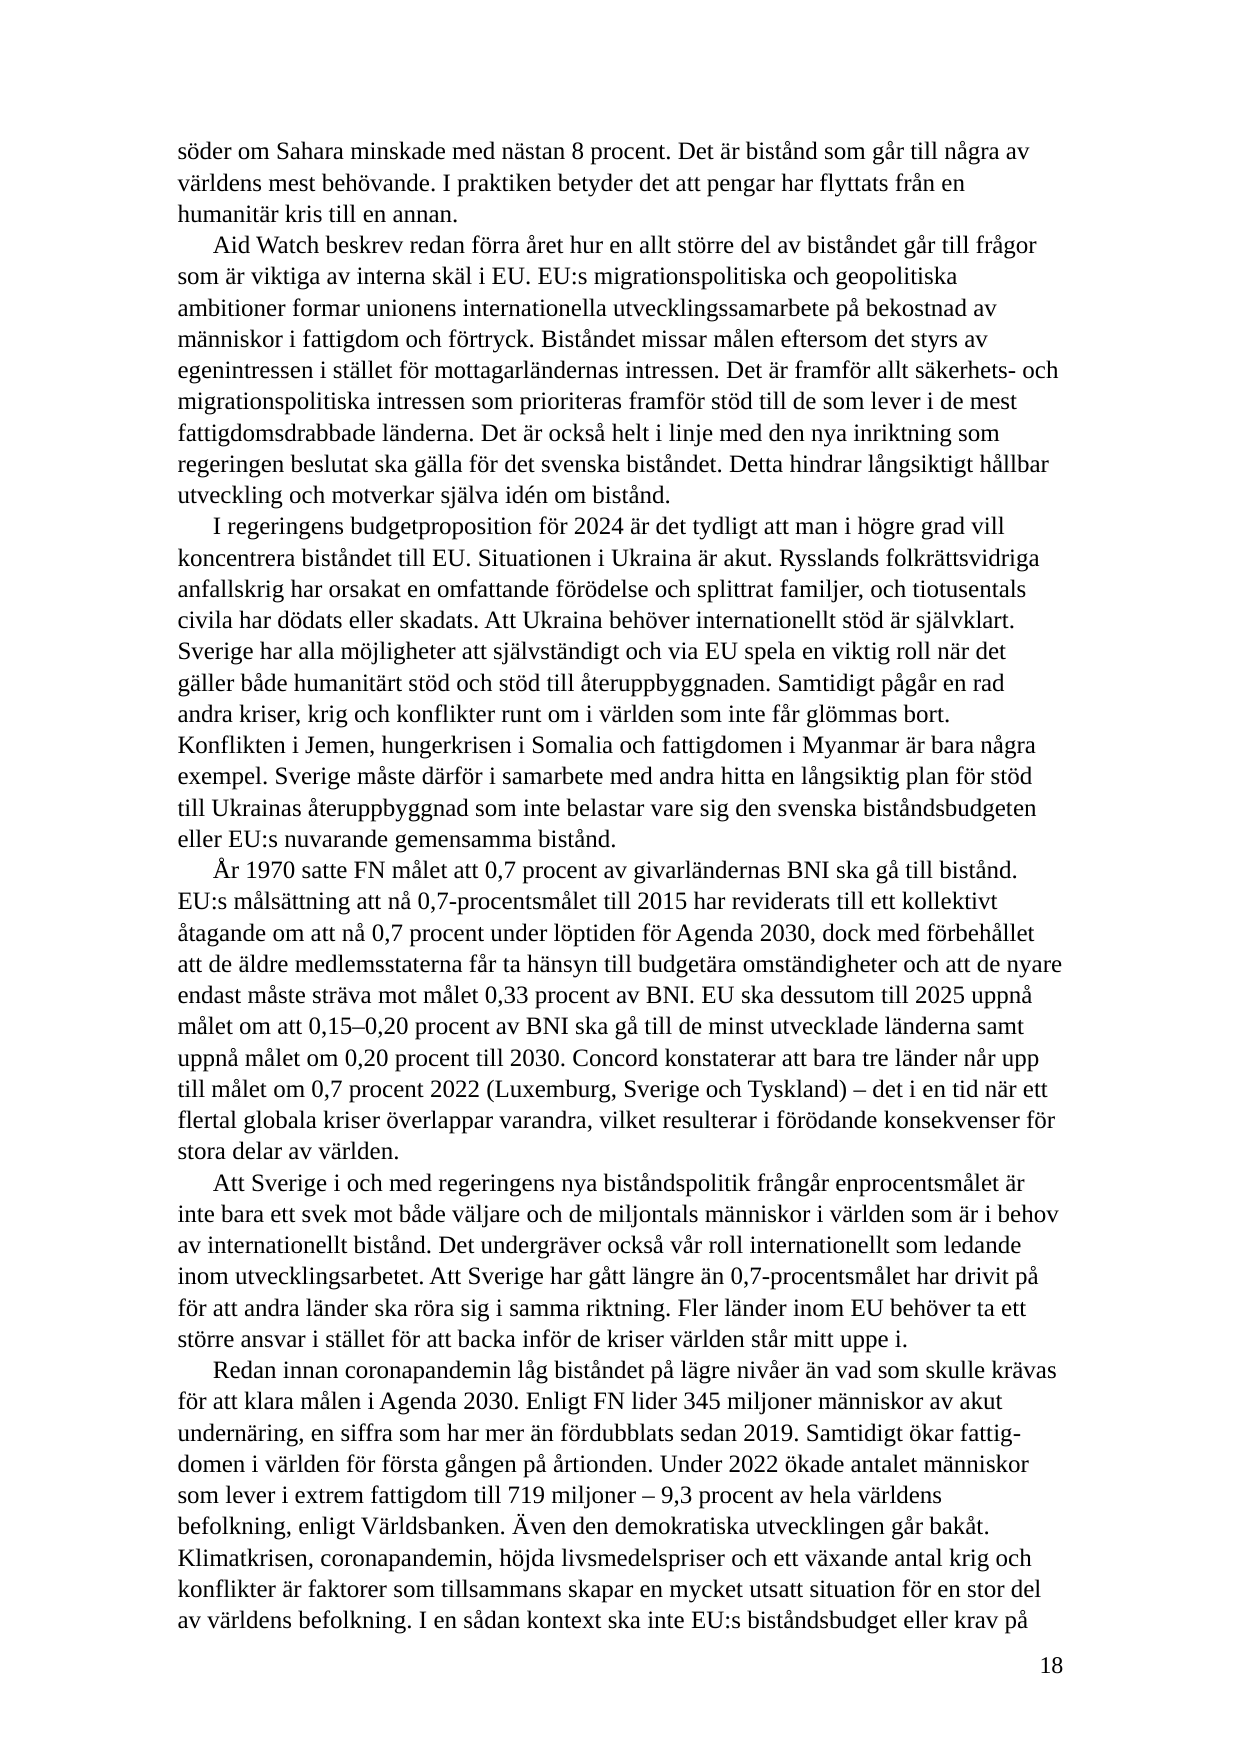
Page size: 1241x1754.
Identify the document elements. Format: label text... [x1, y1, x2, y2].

text År 1970 satte FN målet att 0,7 procent av givarländernas BNI ska gå till bistånd. EU:s målsättning att nå 0,7-procentsmålet till 2015 har reviderats till ett kollektivt åtagande om att nå 0,7 procent under löptiden för Agenda 2030, dock med förbehållet att de äldre medlemsstaterna får ta hänsyn till budgetära omständigheter och att de nyare endast måste sträva mot målet 0,33 procent av BNI. EU ska dessutom till 2025 uppnå målet om att 0,15–0,20 procent av BNI ska gå till de minst utvecklade länderna samt uppnå målet om 0,20 procent till 2030. Concord konstaterar att bara tre länder når upp till målet om 0,7 procent 2022 (Luxemburg, Sverige och Tyskland) – det i en tid när ett flertal globala kriser överlappar varandra, vilket resulterar i förödande konsekvenser för stora delar av världen. [177, 853, 1063, 1165]
text Att Sverige i och med regeringens nya biståndspolitik frångår enprocentsmålet är inte bara ett svek mot både väljare och de miljontals människor i världen som är i behov av internationellt bistånd. Det undergräver också vår roll internationellt som ledande inom utvecklingsarbetet. Att Sverige har gått längre än 0,7-procentsmålet har drivit på för att andra länder ska röra sig i samma riktning. Fler länder inom EU behöver ta ett större ansvar i stället för att backa inför de kriser världen står mitt uppe i. [177, 1165, 1063, 1353]
text I regeringens budgetproposition för 2024 är det tydligt att man i högre grad vill koncentrera biståndet till EU. Situationen i Ukraina är akut. Rysslands folkrättsvidriga anfallskrig har orsakat en omfattande förödelse och splittrat familjer, och tiotusentals civila har dödats eller skadats. Att Ukraina behöver internationellt stöd är självklart. Sverige har alla möjligheter att självständigt och via EU spela en viktig roll när det gäller både humanitärt stöd och stöd till återuppbyggnaden. Samtidigt pågår en rad andra kriser, krig och konflikter runt om i världen som inte får glömmas bort. Konflikten i Jemen, hungerkrisen i Somalia och fattigdomen i Myanmar är bara några exempel. Sverige måste därför i samarbete med andra hitta en långsiktig plan för stöd till Ukrainas återuppbyggnad som inte belastar vare sig den svenska biståndsbudgeten eller EU:s nuvarande gemensamma bistånd. [177, 509, 1063, 853]
text Aid Watch beskrev redan förra året hur en allt större del av biståndet går till frågor som är viktiga av interna skäl i EU. EU:s migrationspolitiska och geopolitiska ambitioner formar unionens internationella utvecklingssamarbete på bekostnad av människor i fattigdom och förtryck. Biståndet missar målen eftersom det styrs av egenintressen i stället för mottagarländernas intressen. Det är framför allt säkerhets- och migrationspolitiska intressen som prioriteras framför stöd till de som lever i de mest fattigdomsdrabbade länderna. Det är också helt i linje med den nya inriktning som regeringen beslutat ska gälla för det svenska biståndet. Detta hindrar långsiktigt hållbar utveckling och motverkar själva idén om bistånd. [177, 228, 1063, 509]
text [177, 1353, 1063, 1634]
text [177, 134, 1063, 228]
